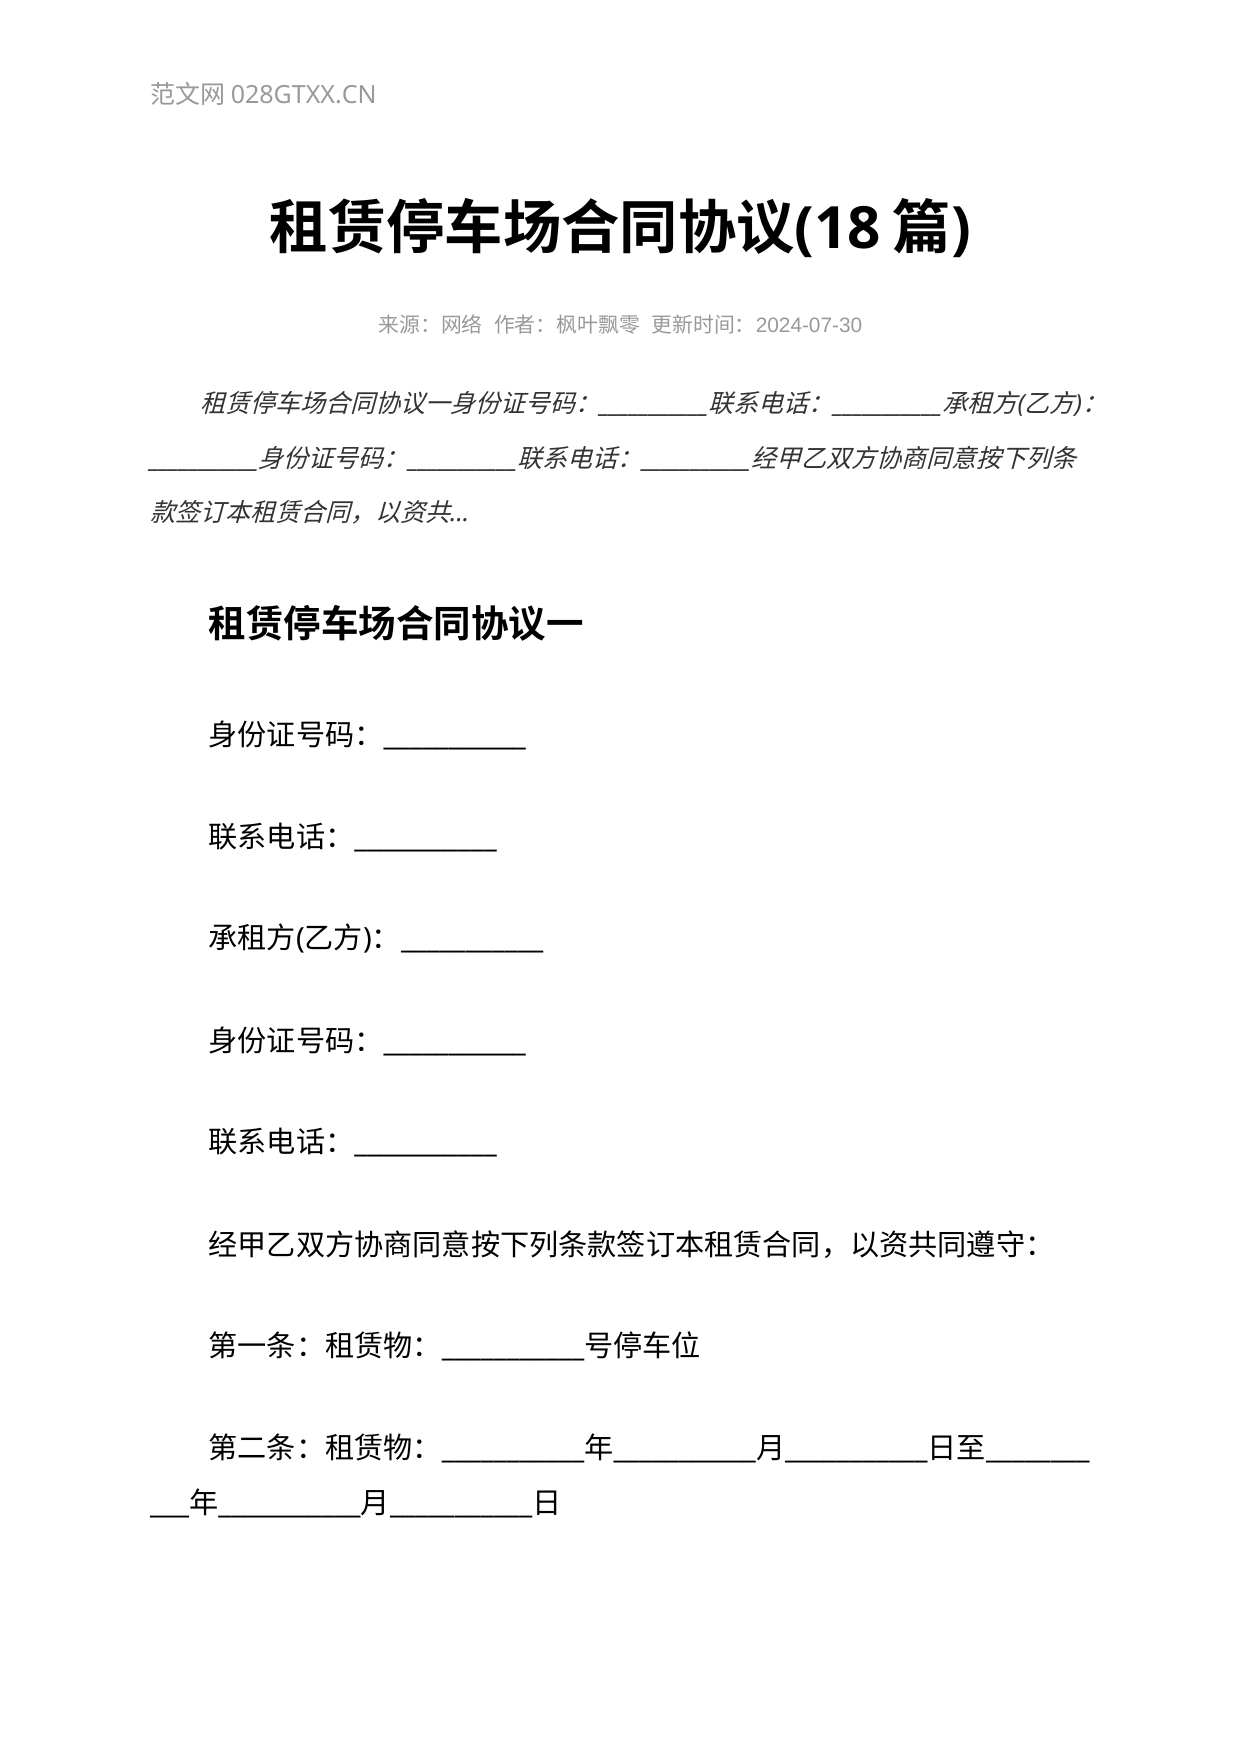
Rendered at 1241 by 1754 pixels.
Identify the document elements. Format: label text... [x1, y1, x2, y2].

text 租赁停车场合同协议一 [150, 594, 1090, 648]
text 身份证号码：___________ [150, 1017, 1090, 1059]
text 租赁停车场合同协议一身份证号码：___________联系电话：___________承租方(乙方)：___________身份证号码：___________联系电话：___________经甲乙双方协商同意按下列条款签订本租赁合同，以资共... [150, 384, 1090, 529]
text 第一条：租赁物：___________号停车位 [150, 1323, 1090, 1365]
subtitle 租赁停车场合同协议(18篇) [150, 181, 1090, 266]
text 第二条：租赁物：___________年___________月___________日至___________年___________月___________日 [150, 1425, 1090, 1522]
text 联系电话：___________ [150, 813, 1090, 856]
text 来源：网络 作者：枫叶飘零 更新时间：2024-07-30 [150, 313, 1090, 337]
text 身份证号码：___________ [150, 711, 1090, 753]
text 承租方(乙方)：___________ [150, 915, 1090, 957]
text 联系电话：___________ [150, 1119, 1090, 1161]
text 经甲乙双方协商同意按下列条款签订本租赁合同，以资共同遵守： [150, 1221, 1090, 1263]
